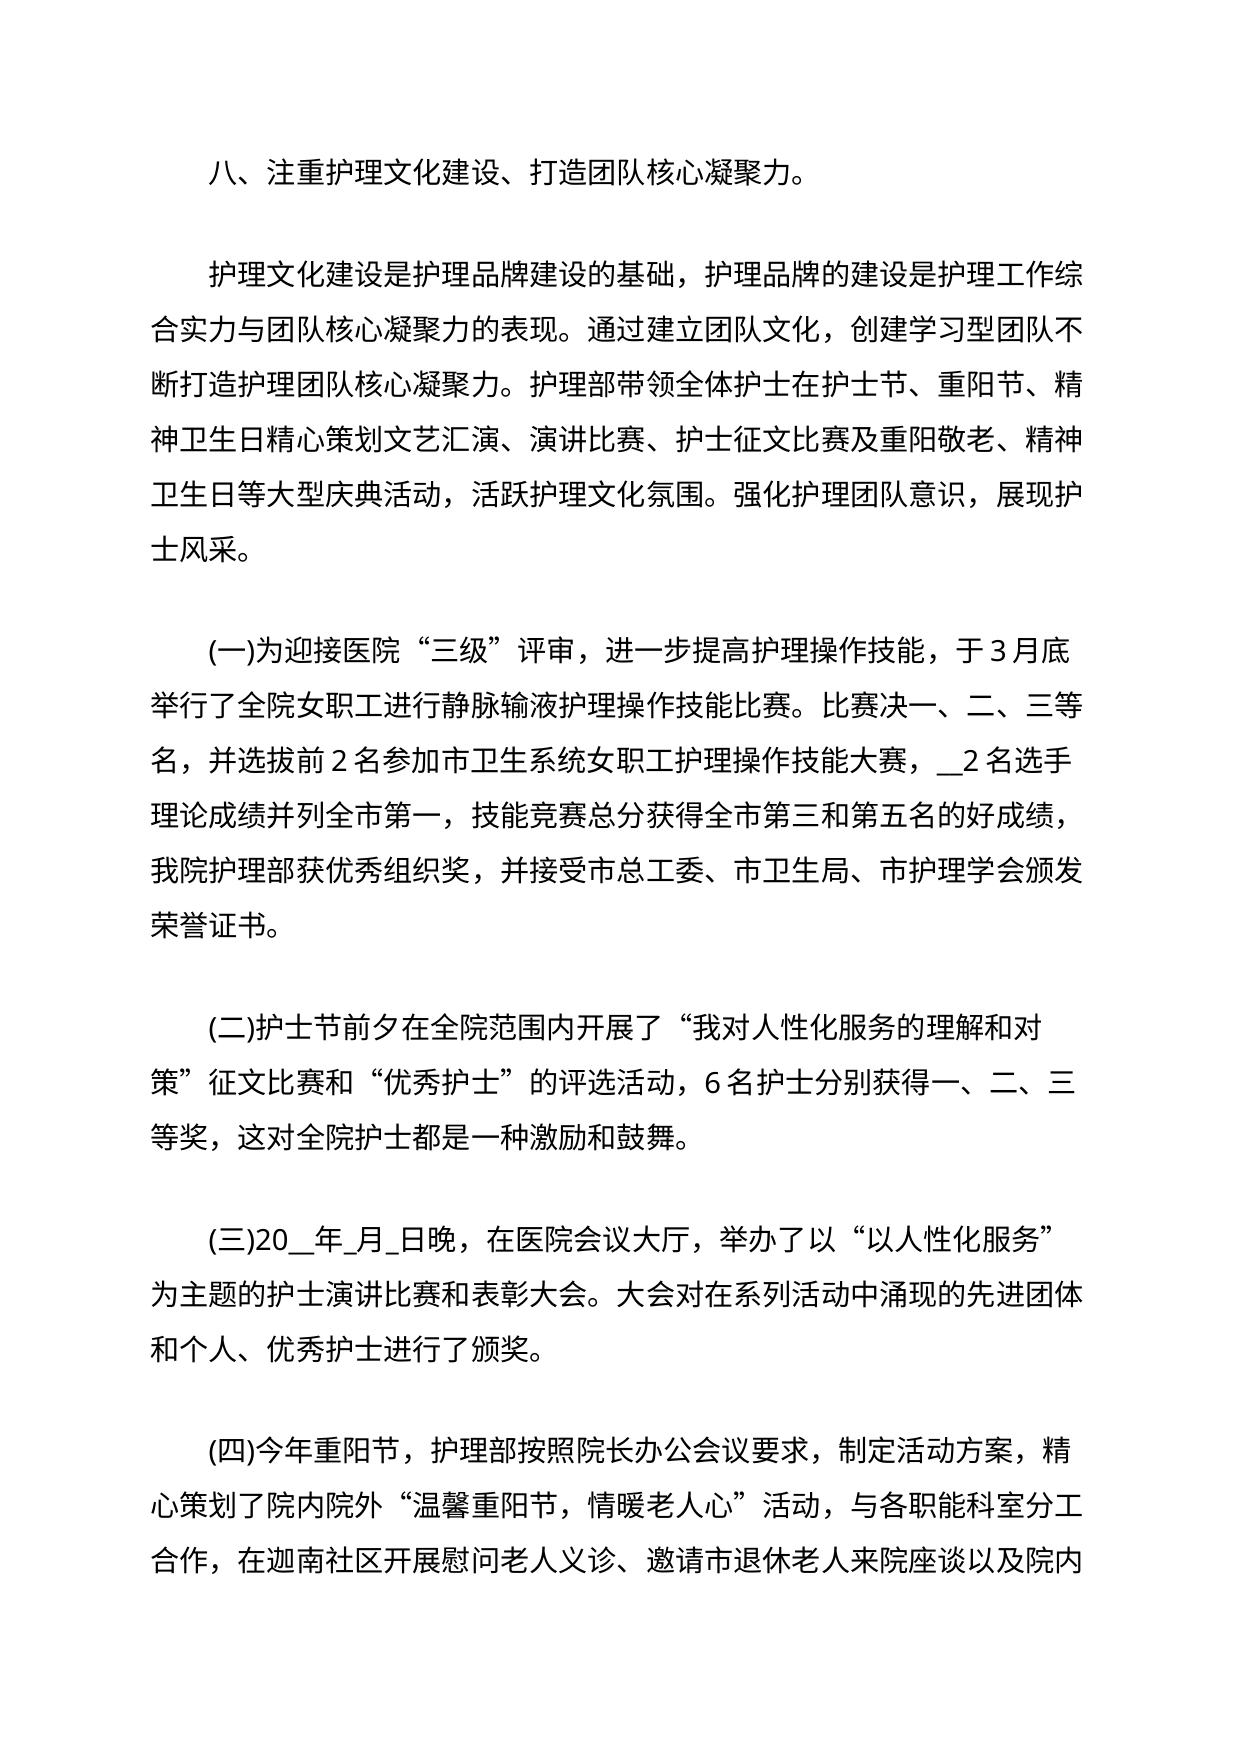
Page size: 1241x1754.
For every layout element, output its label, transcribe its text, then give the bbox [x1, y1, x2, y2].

text 护理文化建设是护理品牌建设的基础，护理品牌的建设是护理工作综合实力与团队核心凝聚力的表现。通过建立团队文化，创建学习型团队不断打造护理团队核心凝聚力。护理部带领全体护士在护士节、重阳节、精神卫生日精心策划文艺汇演、演讲比赛、护士征文比赛及重阳敬老、精神卫生日等大型庆典活动，活跃护理文化氛围。强化护理团队意识，展现护士风采。 [150, 252, 1090, 568]
text (二)护士节前夕在全院范围内开展了“我对人性化服务的理解和对策”征文比赛和“优秀护士”的评选活动，6名护士分别获得一、二、三等奖，这对全院护士都是一种激励和鼓舞。 [150, 1004, 1090, 1157]
text 八、注重护理文化建设、打造团队核心凝聚力。 [150, 150, 1090, 192]
text (三)20__年_月_日晚，在医院会议大厅，举办了以“以人性化服务”为主题的护士演讲比赛和表彰大会。大会对在系列活动中涌现的先进团体和个人、优秀护士进行了颁奖。 [150, 1216, 1090, 1368]
text (一)为迎接医院“三级”评审，进一步提高护理操作技能，于3月底举行了全院女职工进行静脉输液护理操作技能比赛。比赛决一、二、三等名，并选拔前2名参加市卫生系统女职工护理操作技能大赛，__2名选手理论成绩并列全市第一，技能竞赛总分获得全市第三和第五名的好成绩，我院护理部获优秀组织奖，并接受市总工委、市卫生局、市护理学会颁发荣誉证书。 [150, 628, 1090, 945]
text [150, 1428, 1090, 1580]
